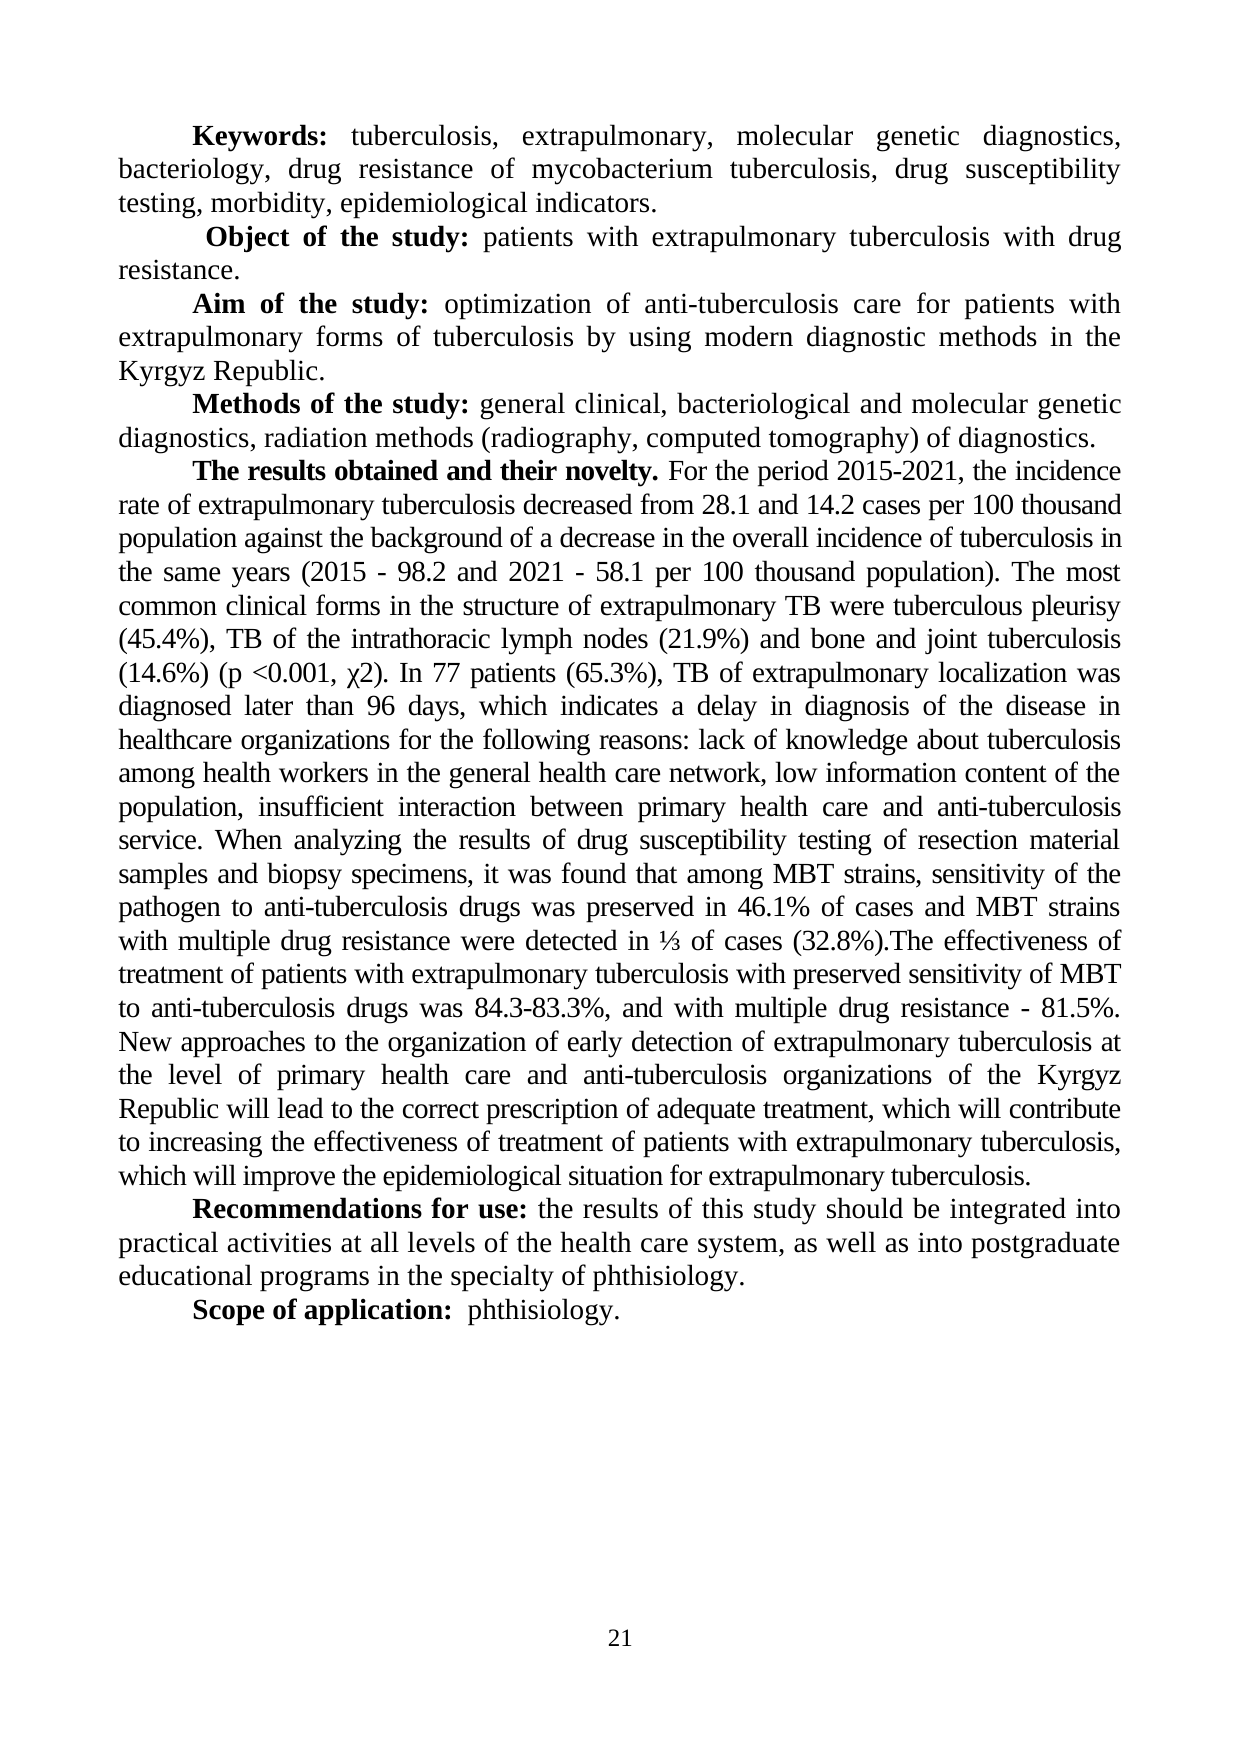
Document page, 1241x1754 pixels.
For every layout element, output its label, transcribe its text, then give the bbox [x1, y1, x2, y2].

text The results obtained and their novelty. For the period 2015-2021, the incidence rate of extrapulmonary tuberculosis decreased from 28.1 and 14.2 cases per 100 thousand population against the background of a decrease in the overall incidence of tuberculosis in the same years (2015 - 98.2 and 2021 - 58.1 per 100 thousand population). The most common clinical forms in the structure of extrapulmonary TB were tuberculous pleurisy (45.4%), TB of the intrathoracic lymph nodes (21.9%) and bone and joint tuberculosis (14.6%) (p <0.001, χ2). In 77 patients (65.3%), TB of extrapulmonary localization was diagnosed later than 96 days, which indicates a delay in diagnosis of the disease in healthcare organizations for the following reasons: lack of knowledge about tuberculosis among health workers in the general health care network, low information content of the population, insufficient interaction between primary health care and anti-tuberculosis service. When analyzing the results of drug susceptibility testing of resection material samples and biopsy specimens, it was found that among MBT strains, sensitivity of the pathogen to anti-tuberculosis drugs was preserved in 46.1% of cases and MBT strains with multiple drug resistance were detected in ⅓ of cases (32.8%).The effectiveness of treatment of patients with extrapulmonary tuberculosis with preserved sensitivity of MBT to anti-tuberculosis drugs was 84.3-83.3%, and with multiple drug resistance - 81.5%. New approaches to the organization of early detection of extrapulmonary tuberculosis at the level of primary health care and anti-tuberculosis organizations of the Kyrgyz Republic will lead to the correct prescription of adequate treatment, which will contribute to increasing the effectiveness of treatment of patients with extrapulmonary tuberculosis, which will improve the epidemiological situation for extrapulmonary tuberculosis. [118, 453, 1122, 1191]
text Recommendations for use: the results of this study should be integrated into practical activities at all levels of the health care system, as well as into postgraduate educational programs in the specialty of phthisiology. [118, 1191, 1122, 1292]
text Scope of application: phthisiology. [118, 1292, 1122, 1326]
text Keywords: tuberculosis, extrapulmonary, molecular genetic diagnostics, bacteriology, drug resistance of mycobacterium tuberculosis, drug susceptibility testing, morbidity, epidemiological indicators. [118, 118, 1122, 219]
text Object of the study: patients with extrapulmonary tuberculosis with drug resistance. [118, 219, 1122, 286]
text Aim of the study: optimization of anti-tuberculosis care for patients with extrapulmonary forms of tuberculosis by using modern diagnostic methods in the Kyrgyz Republic. [118, 286, 1122, 386]
text Methods of the study: general clinical, bacteriological and molecular genetic diagnostics, radiation methods (radiography, computed tomography) of diagnostics. [118, 386, 1122, 453]
